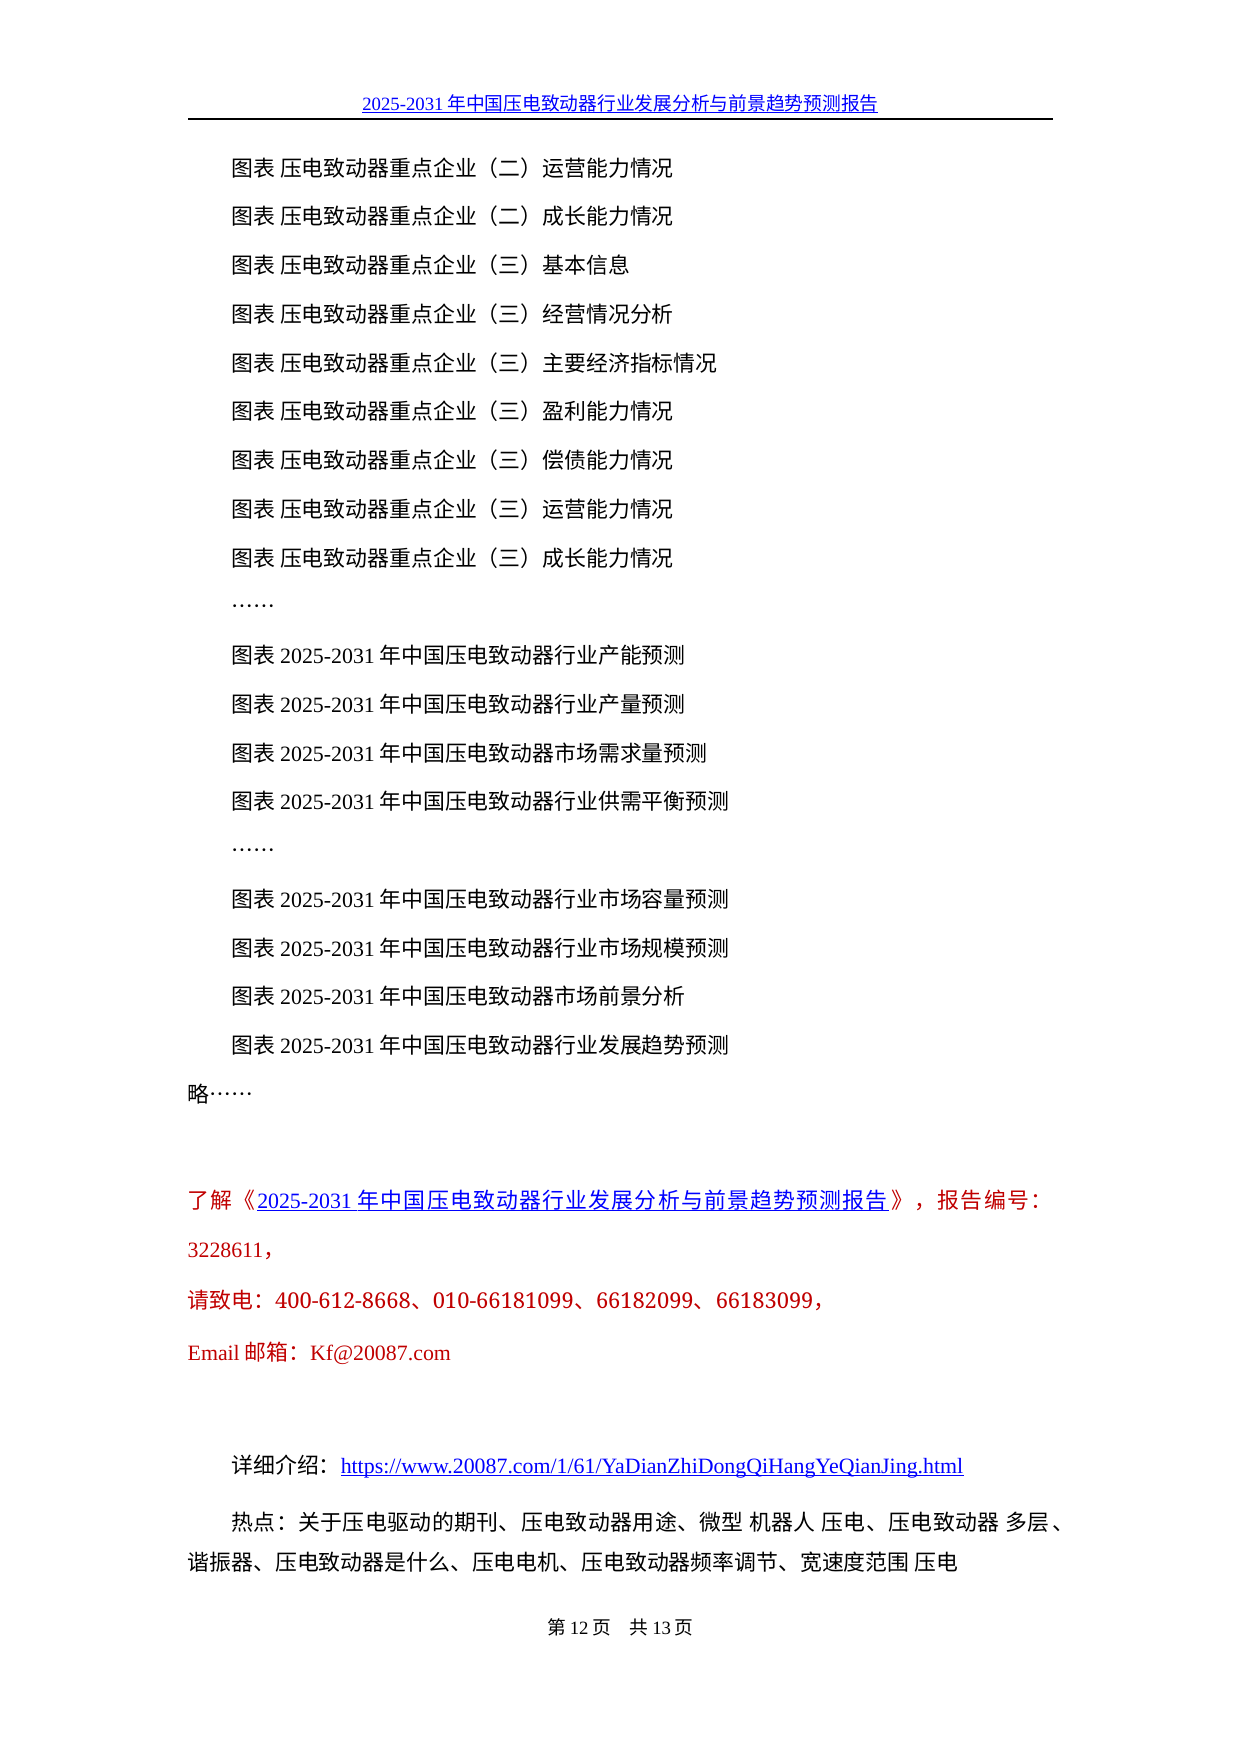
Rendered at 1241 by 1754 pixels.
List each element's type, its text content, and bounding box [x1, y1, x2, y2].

text 热点：关于压电驱动的期刊、压电致动器用途、微型 机器人 压电、压电致动器 多层、谐振器、压电致动器是什么、压电电机、压电致动器频率调节、宽速度范围 压电 [187, 1504, 1053, 1577]
text 详细介绍：https://www.20087.com/1/61/YaDianZhiDongQiHangYeQianJing.html [187, 1448, 1053, 1480]
text Email邮箱：Kf@20087.com [187, 1335, 1053, 1367]
text 请致电：400-612-8668、010-66181099、66182099、66183099， [187, 1283, 1053, 1316]
text 了解《2025-2031年中国压电致动器行业发展分析与前景趋势预测报告》，报告编号：3228611， [187, 1183, 1053, 1264]
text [187, 150, 1053, 1109]
